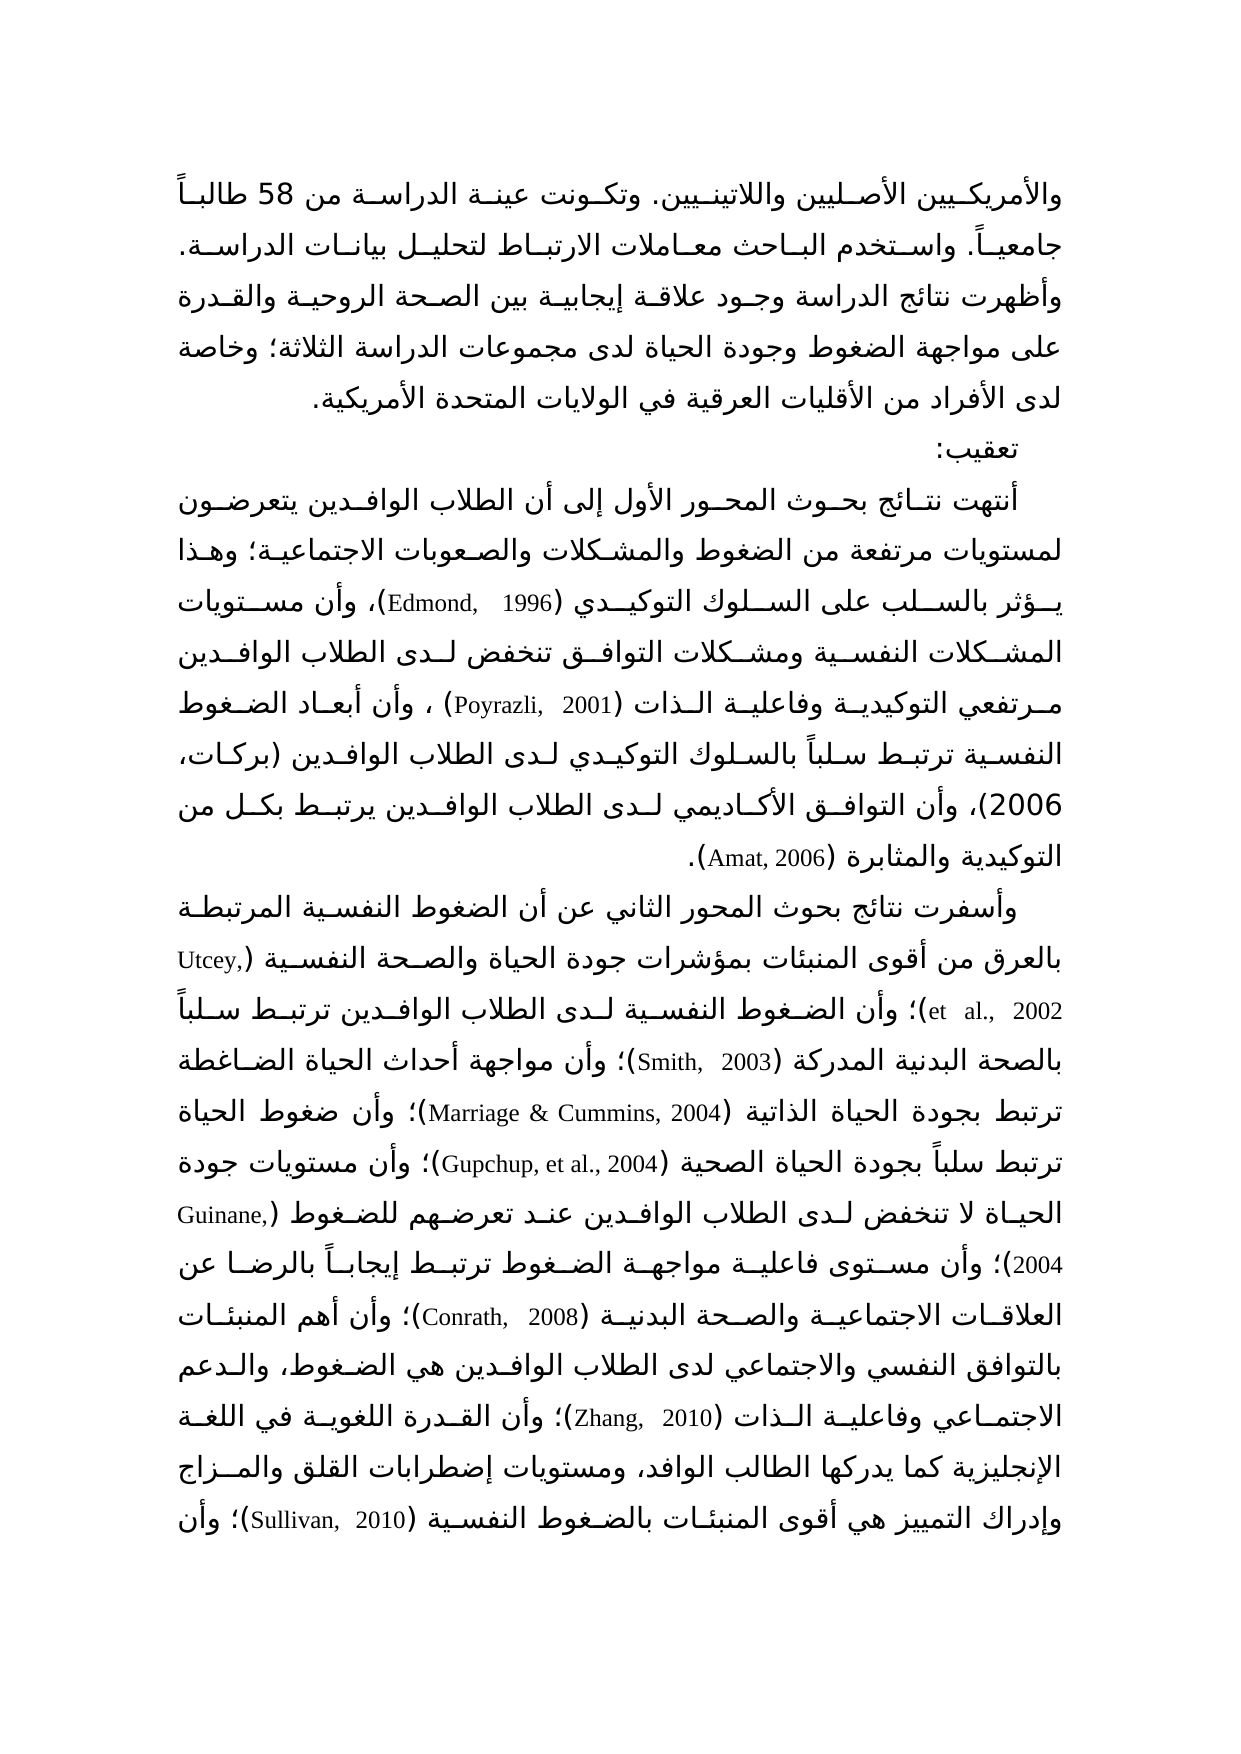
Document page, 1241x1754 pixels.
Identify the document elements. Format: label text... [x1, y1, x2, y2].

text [177, 890, 1063, 1536]
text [177, 177, 1063, 415]
text أنتهت نتائج بحوث المحور الأول إلى أن الطلاب الوافدين يتعرضون لمستويات مرتفعة من الضغوط والمشكلات والصعوبات الاجتماعية؛ وهذا يؤثر بالسلب على السلوك التوكيدي (Edmond, 1996)، وأن مستويات المشكلات النفسية ومشكلات التوافق تنخفض لدى الطلاب الوافدين مرتفعي التوكيدية وفاعلية الذات (Poyrazli, 2001) ، وأن أبعاد الضغوط النفسية ترتبط سلباً بالسلوك التوكيدي لدى الطلاب الوافدين (بركات، 2006)، وأن التوافق الأكاديمي لدى الطلاب الوافدين يرتبط بكل من التوكيدية والمثابرة (Amat, 2006). [177, 483, 1063, 873]
text تعقيب: [177, 432, 1063, 466]
